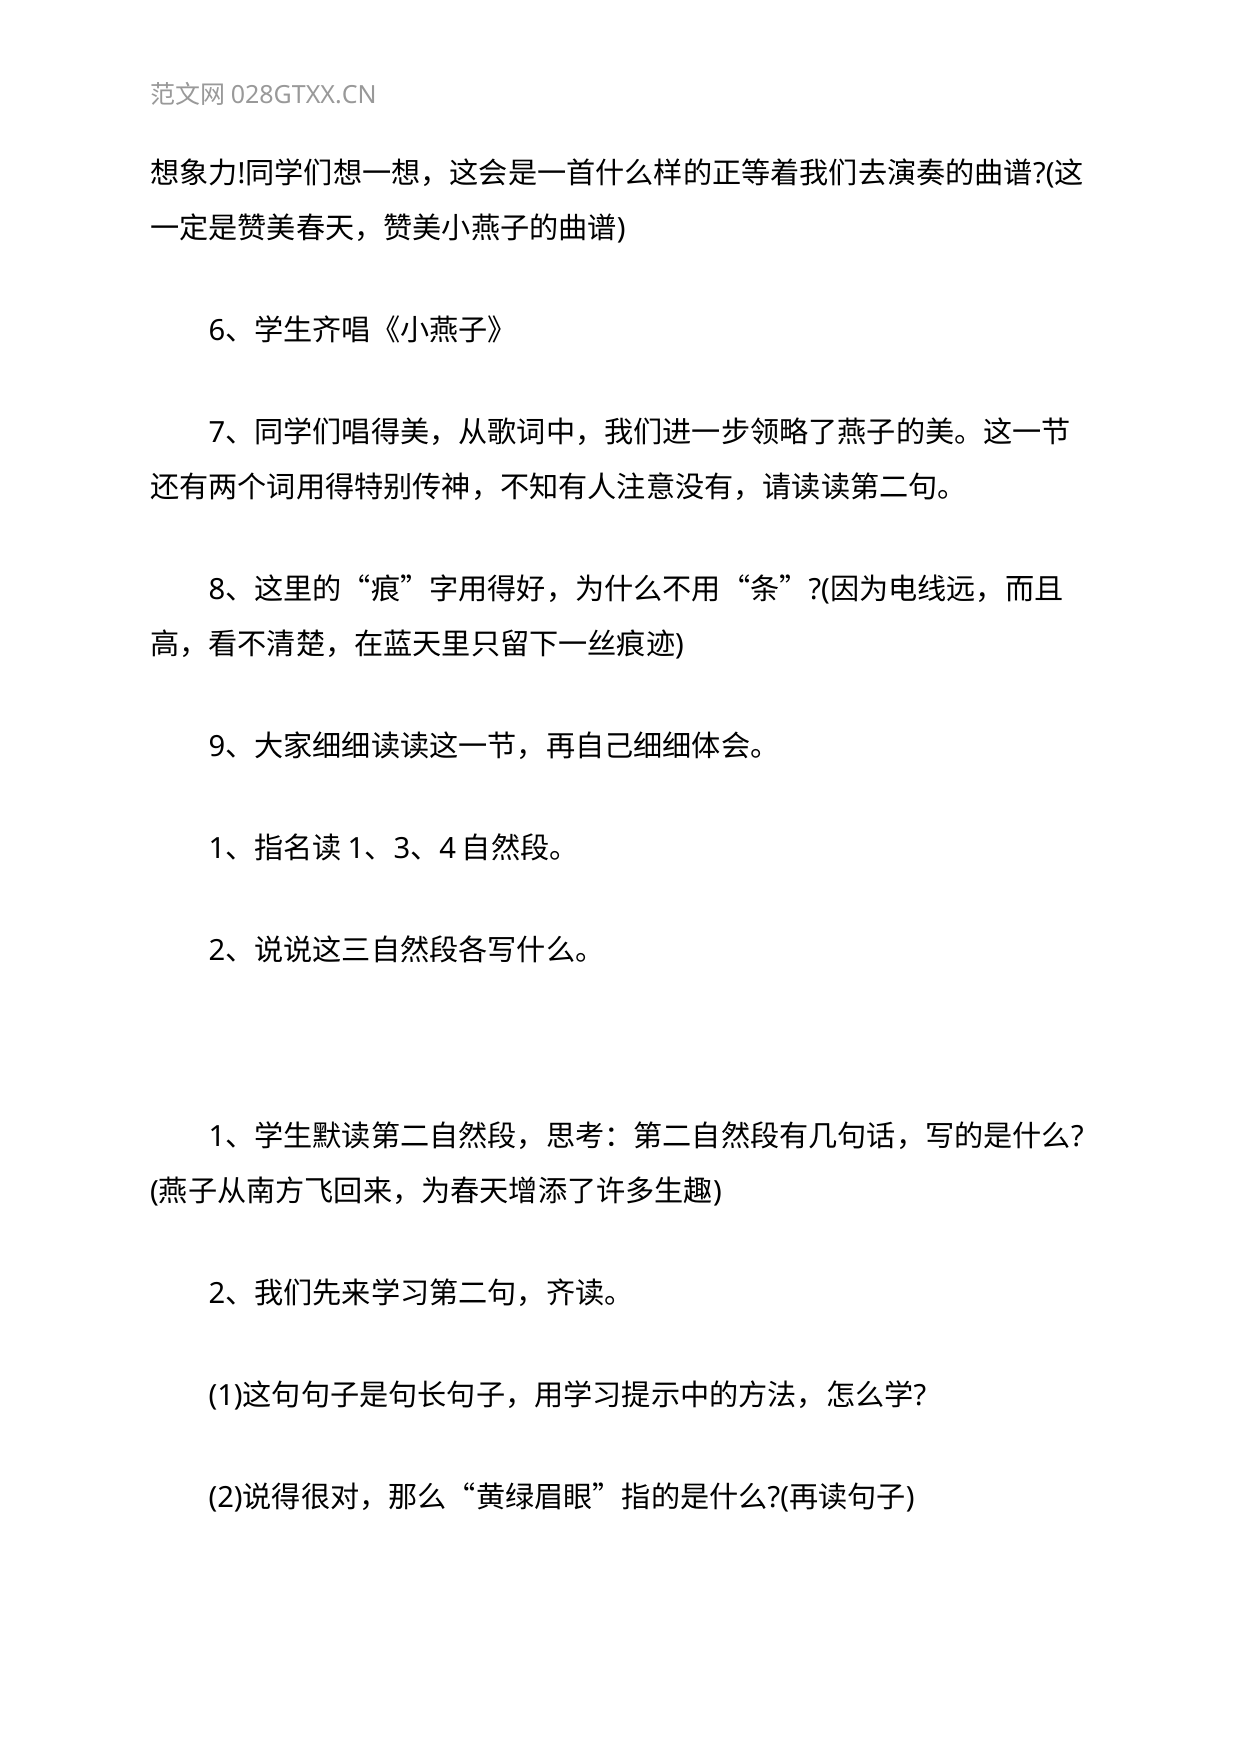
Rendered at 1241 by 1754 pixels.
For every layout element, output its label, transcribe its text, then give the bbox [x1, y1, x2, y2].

text (1)这句句子是句长句子，用学习提示中的方法，怎么学? [150, 1372, 1090, 1414]
text 1、学生默读第二自然段，思考：第二自然段有几句话，写的是什么?(燕子从南方飞回来，为春天增添了许多生趣) [150, 1113, 1090, 1210]
text 7、同学们唱得美，从歌词中，我们进一步领略了燕子的美。这一节还有两个词用得特别传神，不知有人注意没有，请读读第二句。 [150, 409, 1090, 506]
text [150, 150, 1090, 247]
text 6、学生齐唱《小燕子》 [150, 307, 1090, 349]
text 2、说说这三自然段各写什么。 [150, 927, 1090, 969]
text 8、这里的“痕”字用得好，为什么不用“条”?(因为电线远，而且高，看不清楚，在蓝天里只留下一丝痕迹) [150, 566, 1090, 663]
text 2、我们先来学习第二句，齐读。 [150, 1270, 1090, 1312]
text (2)说得很对，那么“黄绿眉眼”指的是什么?(再读句子) [150, 1474, 1090, 1516]
text 9、大家细细读读这一节，再自己细细体会。 [150, 723, 1090, 765]
text 1、指名读1、3、4自然段。 [150, 825, 1090, 867]
